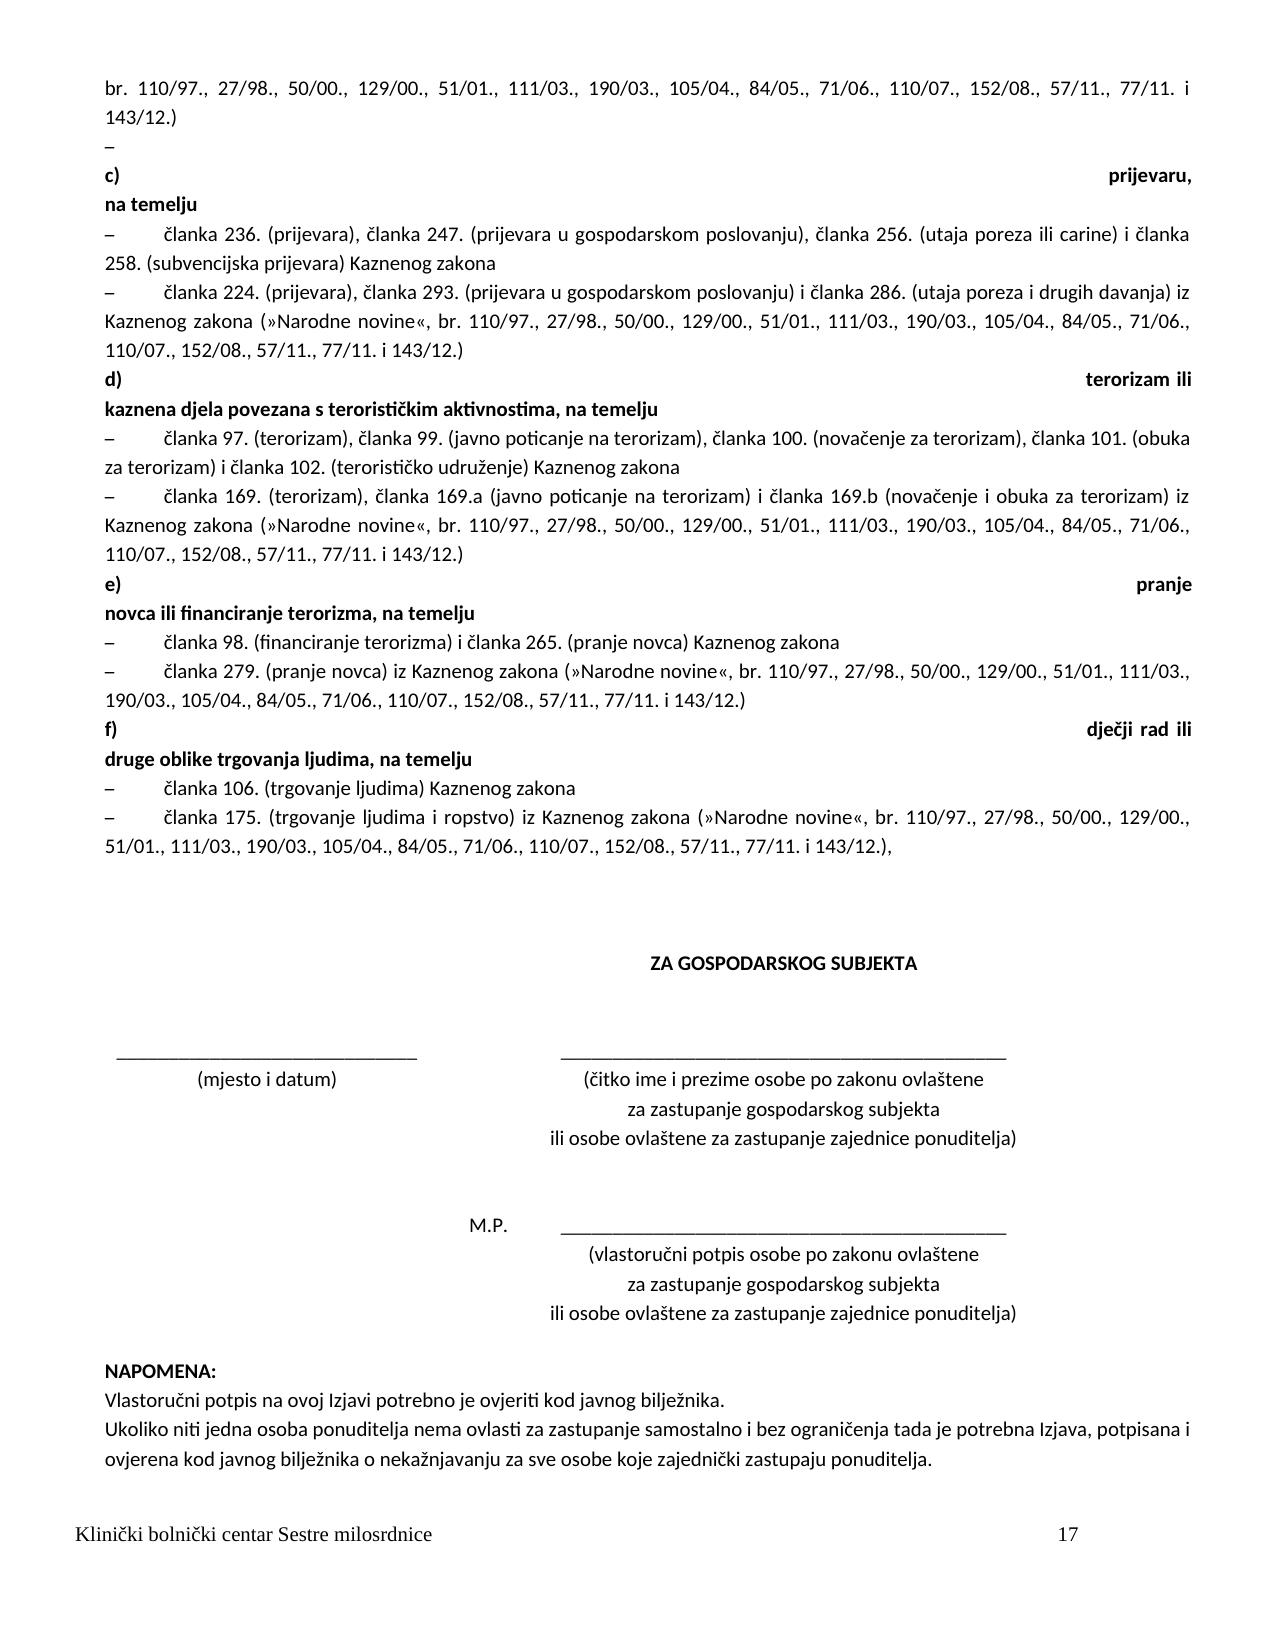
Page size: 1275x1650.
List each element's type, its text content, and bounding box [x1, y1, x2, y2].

text za zastupanje gospodarskog subjekta [104, 1096, 1192, 1121]
list dječji rad ili druge oblike trgovanja ljudima, na temelju [104, 717, 1192, 771]
list članka 224. (prijevara), članka 293. (prijevara u gospodarskom poslovanju) i članka 286. (utaja poreza i drugih davanja) iz Kaznenog zakona (»Narodne novine«, br. 110/97., 27/98., 50/00., 129/00., 51/01., 111/03., 190/03., 105/04., 84/05., 71/06., 110/07., 152/08., 57/11., 77/11. i 143/12.) [104, 279, 1192, 363]
text (mjesto i datum) (čitko ime i prezime osobe po zakonu ovlaštene [104, 1067, 1192, 1092]
text NAPOMENA: [104, 1358, 1192, 1384]
list prijevaru, na temelju [104, 162, 1192, 217]
list članka 169. (terorizam), članka 169.a (javno poticanje na terorizam) i članka 169.b (novačenje i obuka za terorizam) iz Kaznenog zakona (»Narodne novine«, br. 110/97., 27/98., 50/00., 129/00., 51/01., 111/03., 190/03., 105/04., 84/05., 71/06., 110/07., 152/08., 57/11., 77/11. i 143/12.) [104, 483, 1192, 567]
text _____________________________ ___________________________________________ [104, 1037, 1192, 1063]
list članka 98. (financiranje terorizma) i članka 265. (pranje novca) Kaznenog zakona [104, 629, 1192, 654]
text (vlastoručni potpis osobe po zakonu ovlaštene [104, 1242, 1192, 1267]
list terorizam ili kaznena djela povezana s terorističkim aktivnostima, na temelju [104, 367, 1192, 421]
list članka 106. (trgovanje ljudima) Kaznenog zakona [104, 775, 1192, 800]
text ili osobe ovlaštene za zastupanje zajednice ponuditelja) [104, 1300, 1192, 1325]
list članka 236. (prijevara), članka 247. (prijevara u gospodarskom poslovanju), članka 256. (utaja poreza ili carine) i članka 258. (subvencijska prijevara) Kaznenog zakona [104, 221, 1192, 275]
list pranje novca ili financiranje terorizma, na temelju [104, 571, 1192, 625]
list članka 279. (pranje novca) iz Kaznenog zakona (»Narodne novine«, br. 110/97., 27/98., 50/00., 129/00., 51/01., 111/03., 190/03., 105/04., 84/05., 71/06., 110/07., 152/08., 57/11., 77/11. i 143/12.) [104, 658, 1192, 713]
list članka 97. (terorizam), članka 99. (javno poticanje na terorizam), članka 100. (novačenje za terorizam), članka 101. (obuka za terorizam) i članka 102. (terorističko udruženje) Kaznenog zakona [104, 425, 1192, 479]
text Vlastoručni potpis na ovoj Izjavi potrebno je ovjeriti kod javnog bilježnika. [104, 1387, 1192, 1413]
text ili osobe ovlaštene za zastupanje zajednice ponuditelja) [104, 1125, 1192, 1150]
list članka 175. (trgovanje ljudima i ropstvo) iz Kaznenog zakona (»Narodne novine«, br. 110/97., 27/98., 50/00., 129/00., 51/01., 111/03., 190/03., 105/04., 84/05., 71/06., 110/07., 152/08., 57/11., 77/11. i 143/12.), [104, 804, 1192, 859]
text Ukoliko niti jedna osoba ponuditelja nema ovlasti za zastupanje samostalno i bez ograničenja tada je potrebna Izjava, potpisana i ovjerena kod javnog bilježnika o nekažnjavanju za sve osobe koje zajednički zastupaju ponuditelja. [104, 1417, 1192, 1471]
text M.P. ___________________________________________ [104, 1212, 1192, 1238]
text za zastupanje gospodarskog subjekta [104, 1271, 1192, 1296]
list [104, 75, 1192, 129]
text ZA GOSPODARSKOG SUBJEKTA [104, 950, 1192, 975]
